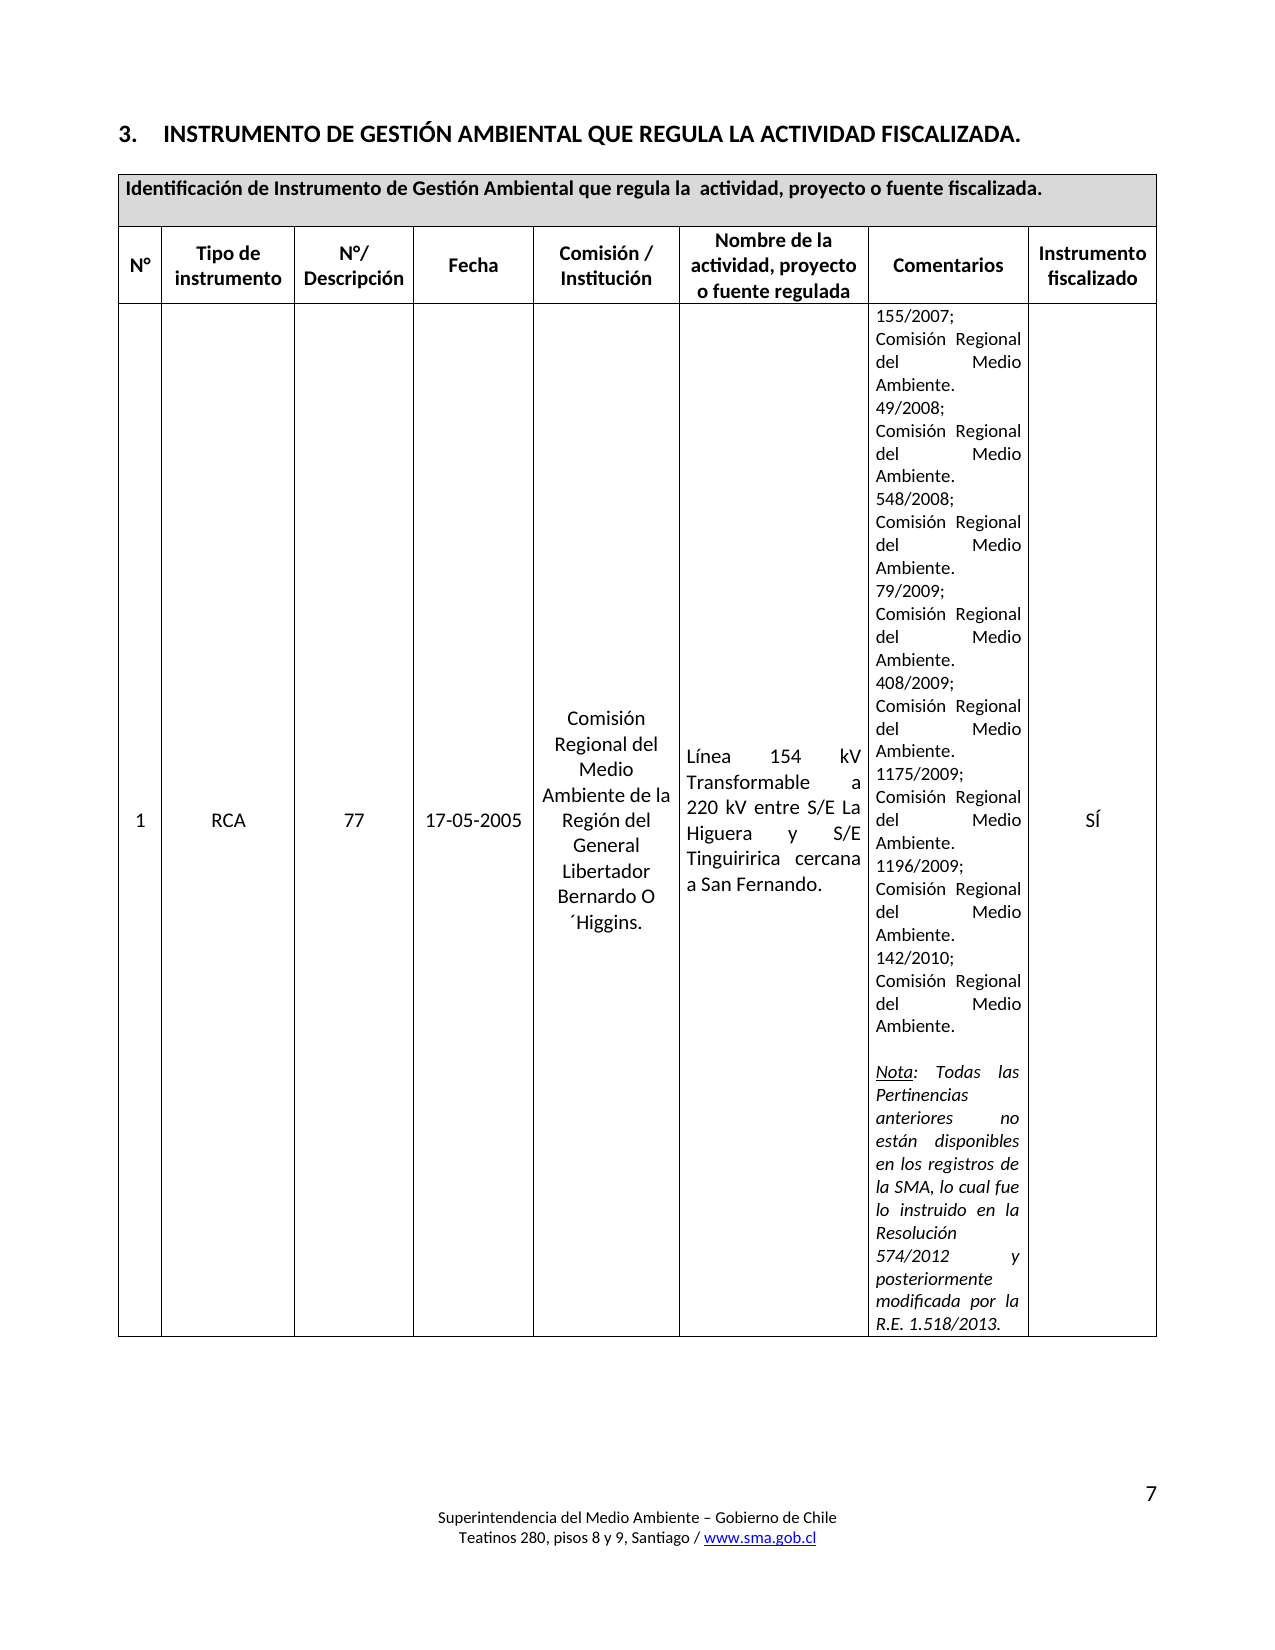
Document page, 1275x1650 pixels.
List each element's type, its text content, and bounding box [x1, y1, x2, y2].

table_cell Línea 154 kV Transformable a 220 kV entre S/E La Higuera y S/E Tinguiririca cercana a San Fernando. [680, 304, 868, 1336]
table_cell Tipo de instrumento [162, 227, 294, 303]
table_cell Comentarios [869, 227, 1028, 303]
table_cell N° [119, 227, 161, 303]
table_cell Nombre de la actividad, proyecto o fuente regulada [680, 227, 868, 303]
table_cell N°/ Descripción [295, 227, 413, 303]
table_cell 155/2007; Comisión Regional del Medio Ambiente. 49/2008; Comisión Regional del Medio Ambiente. 548/2008; Comisión Regional del Medio Ambiente. 79/2009; Comisión Regional del Medio Ambiente. 408/2009; Comisión Regional del Medio Ambiente. 1175/2009; Comisión Regional del Medio Ambiente. 1196/2009; Comisión Regional del Medio Ambiente. 142/2010; Comisión Regional del Medio Ambiente. Nota: Todas las Pertinencias anteriores no están disponibles en los registros de la SMA, lo cual fue lo instruido en la Resolución 574/2012 y posteriormente modificada por la R.E. 1.518/2013. [869, 304, 1028, 1336]
subtitle INSTRUMENTO DE GESTIÓN AMBIENTAL QUE REGULA LA ACTIVIDAD FISCALIZADA. [118, 118, 1157, 149]
table_cell SÍ [1029, 304, 1156, 1336]
table_cell Fecha [414, 227, 533, 303]
table_cell Comisión Regional del Medio Ambiente de la Región del General Libertador Bernardo O´Higgins. [534, 304, 679, 1336]
table_cell 17-05-2005 [414, 304, 533, 1336]
table_cell 1 [119, 304, 161, 1336]
table_cell 77 [295, 304, 413, 1336]
table_header Identificación de Instrumento de Gestión Ambiental que regula la actividad, proyecto o fuente fiscalizada. [119, 175, 1156, 226]
table_cell RCA [162, 304, 294, 1336]
table_cell Comisión / Institución [534, 227, 679, 303]
table_cell Instrumento fiscalizado [1029, 227, 1156, 303]
